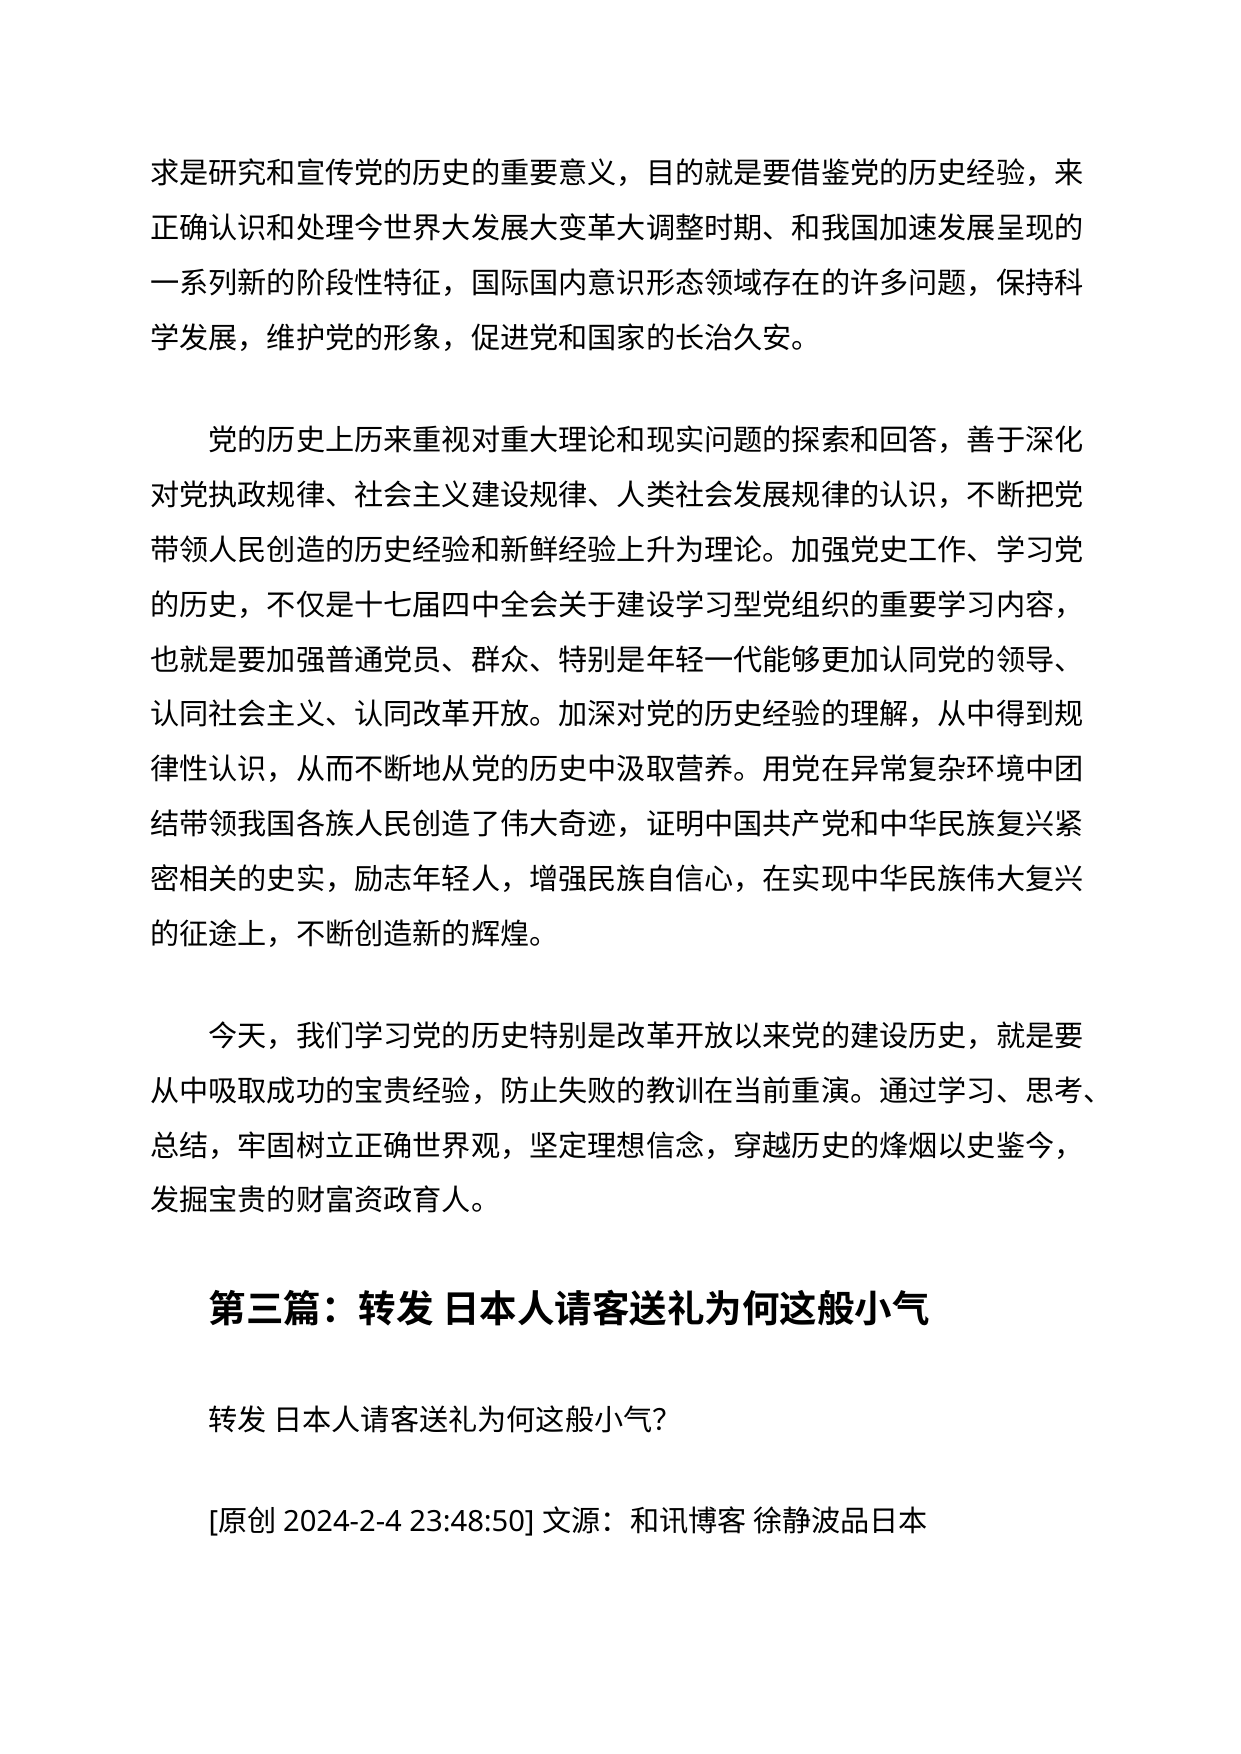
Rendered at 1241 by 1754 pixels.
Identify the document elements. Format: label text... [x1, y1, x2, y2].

text 今天，我们学习党的历史特别是改革开放以来党的建设历史，就是要从中吸取成功的宝贵经验，防止失败的教训在当前重演。通过学习、思考、总结，牢固树立正确世界观，坚定理想信念，穿越历史的烽烟以史鉴今，发掘宝贵的财富资政育人。 [150, 1012, 1090, 1219]
text 党的历史上历来重视对重大理论和现实问题的探索和回答，善于深化对党执政规律、社会主义建设规律、人类社会发展规律的认识，不断把党带领人民创造的历史经验和新鲜经验上升为理论。加强党史工作、学习党的历史，不仅是十七届四中全会关于建设学习型党组织的重要学习内容，也就是要加强普通党员、群众、特别是年轻一代能够更加认同党的领导、认同社会主义、认同改革开放。加深对党的历史经验的理解，从中得到规律性认识，从而不断地从党的历史中汲取营养。用党在异常复杂环境中团结带领我国各族人民创造了伟大奇迹，证明中国共产党和中华民族复兴紧密相关的史实，励志年轻人，增强民族自信心，在实现中华民族伟大复兴的征途上，不断创造新的辉煌。 [150, 416, 1090, 953]
text 第三篇：转发 日本人请客送礼为何这般小气 [150, 1279, 1090, 1333]
text [原创 2024-2-4 23:48:50] 文源：和讯博客 徐静波品日本 [150, 1498, 1090, 1540]
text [150, 150, 1090, 357]
text 转发 日本人请客送礼为何这般小气？ [150, 1396, 1090, 1438]
